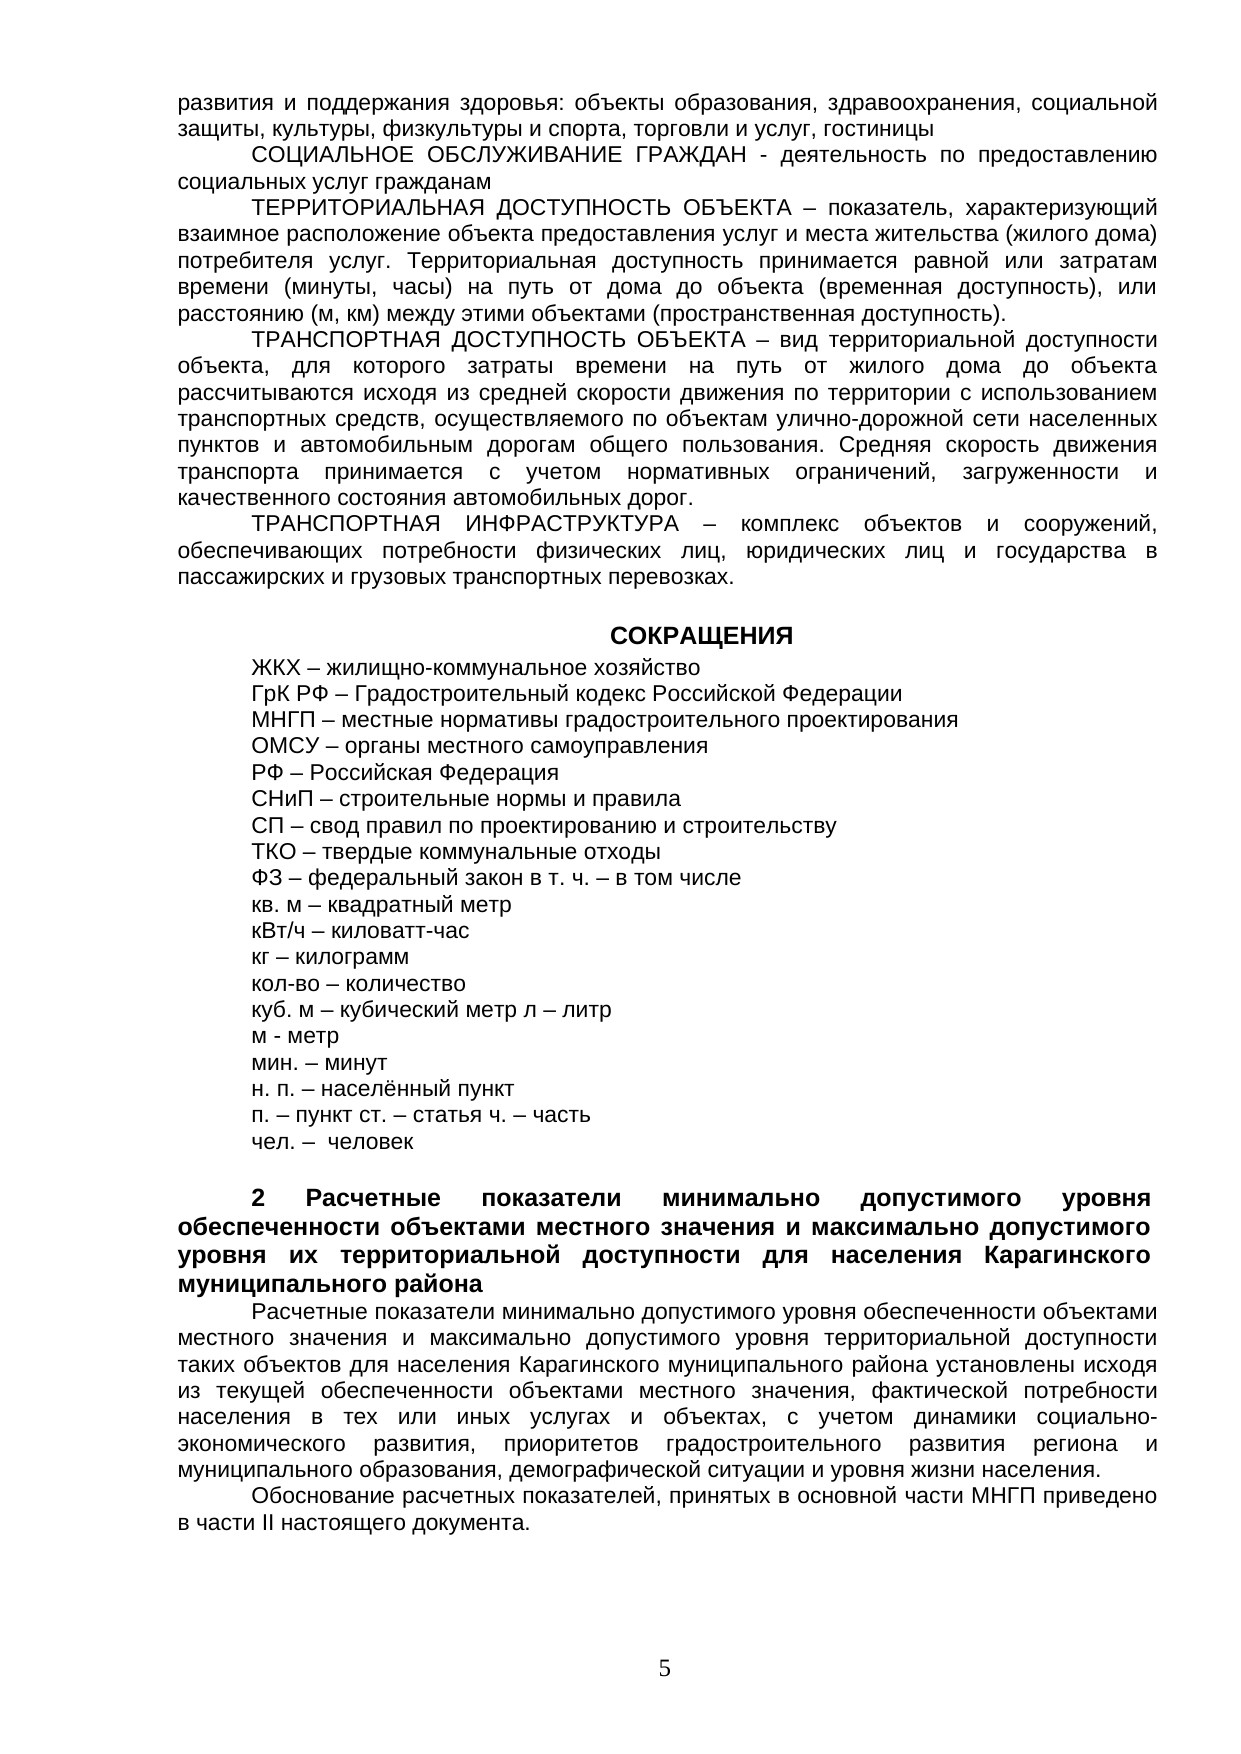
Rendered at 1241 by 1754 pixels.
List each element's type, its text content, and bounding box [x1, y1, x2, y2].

text Обоснование расчетных показателей, принятых в основной части МНГП приведено в части II настоящего документа. [177, 1482, 1158, 1535]
text н. п. – населённый пункт [177, 1075, 1158, 1101]
text чел. – человек [177, 1128, 1158, 1154]
text п. – пункт ст. – статья ч. – часть [177, 1101, 1158, 1128]
text ТКО – твердые коммунальные отходы [177, 838, 1158, 864]
text ТРАНСПОРТНАЯ ДОСТУПНОСТЬ ОБЪЕКТА – вид территориальной доступности объекта, для которого затраты времени на путь от жилого дома до объекта рассчитываются исходя из средней скорости движения по территории с использованием транспортных средств, осуществляемого по объектам улично-дорожной сети населенных пунктов и автомобильным дорогам общего пользования. Средняя скорость движения транспорта принимается с учетом нормативных ограничений, загруженности и качественного состояния автомобильных дорог. [177, 326, 1158, 510]
text куб. м – кубический метр л – литр [177, 996, 1158, 1022]
text СОЦИАЛЬНОЕ ОБСЛУЖИВАНИЕ ГРАЖДАН - деятельность по предоставлению социальных услуг гражданам [177, 141, 1158, 194]
text ЖКХ – жилищно-коммунальное хозяйство [177, 653, 1158, 680]
subtitle 2 Расчетные показатели минимально допустимого уровня обеспеченности объектами местного значения и максимально допустимого уровня их территориальной доступности для населения Карагинского муниципального района [177, 1183, 1152, 1298]
text кол-во – количество [177, 970, 1158, 996]
text кв. м – квадратный метр [177, 891, 1158, 917]
text ТЕРРИТОРИАЛЬНАЯ ДОСТУПНОСТЬ ОБЪЕКТА – показатель, характеризующий взаимное расположение объекта предоставления услуг и места жительства (жилого дома) потребителя услуг. Территориальная доступность принимается равной или затратам времени (минуты, часы) на путь от дома до объекта (временная доступность), или расстоянию (м, км) между этими объектами (пространственная доступность). [177, 194, 1158, 326]
text ТРАНСПОРТНАЯ ИНФРАСТРУКТУРА – комплекс объектов и сооружений, обеспечивающих потребности физических лиц, юридических лиц и государства в пассажирских и грузовых транспортных перевозках. [177, 510, 1158, 589]
text кВт/ч – киловатт-час [177, 917, 1158, 943]
subtitle СОКРАЩЕНИЯ [177, 621, 1152, 650]
text РФ – Российская Федерация [177, 759, 1158, 785]
text ФЗ – федеральный закон в т. ч. – в том числе [177, 864, 1158, 891]
text Расчетные показатели минимально допустимого уровня обеспеченности объектами местного значения и максимально допустимого уровня территориальной доступности таких объектов для населения Карагинского муниципального района установлены исходя из текущей обеспеченности объектами местного значения, фактической потребности населения в тех или иных услугах и объектах, с учетом динамики социально-экономического развития, приоритетов градостроительного развития региона и муниципального образования, демографической ситуации и уровня жизни населения. [177, 1298, 1158, 1482]
text кг – килограмм [177, 943, 1158, 970]
text м - метр [177, 1022, 1158, 1049]
text СНиП – строительные нормы и правила [177, 785, 1158, 812]
text СП – свод правил по проектированию и строительству [177, 812, 1158, 838]
text МНГП – местные нормативы градостроительного проектирования [177, 706, 1158, 732]
text мин. – минут [177, 1049, 1158, 1075]
text ГрК РФ – Градостроительный кодекс Российской Федерации [177, 680, 1158, 706]
text ОМСУ – органы местного самоуправления [177, 732, 1158, 759]
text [177, 89, 1158, 141]
